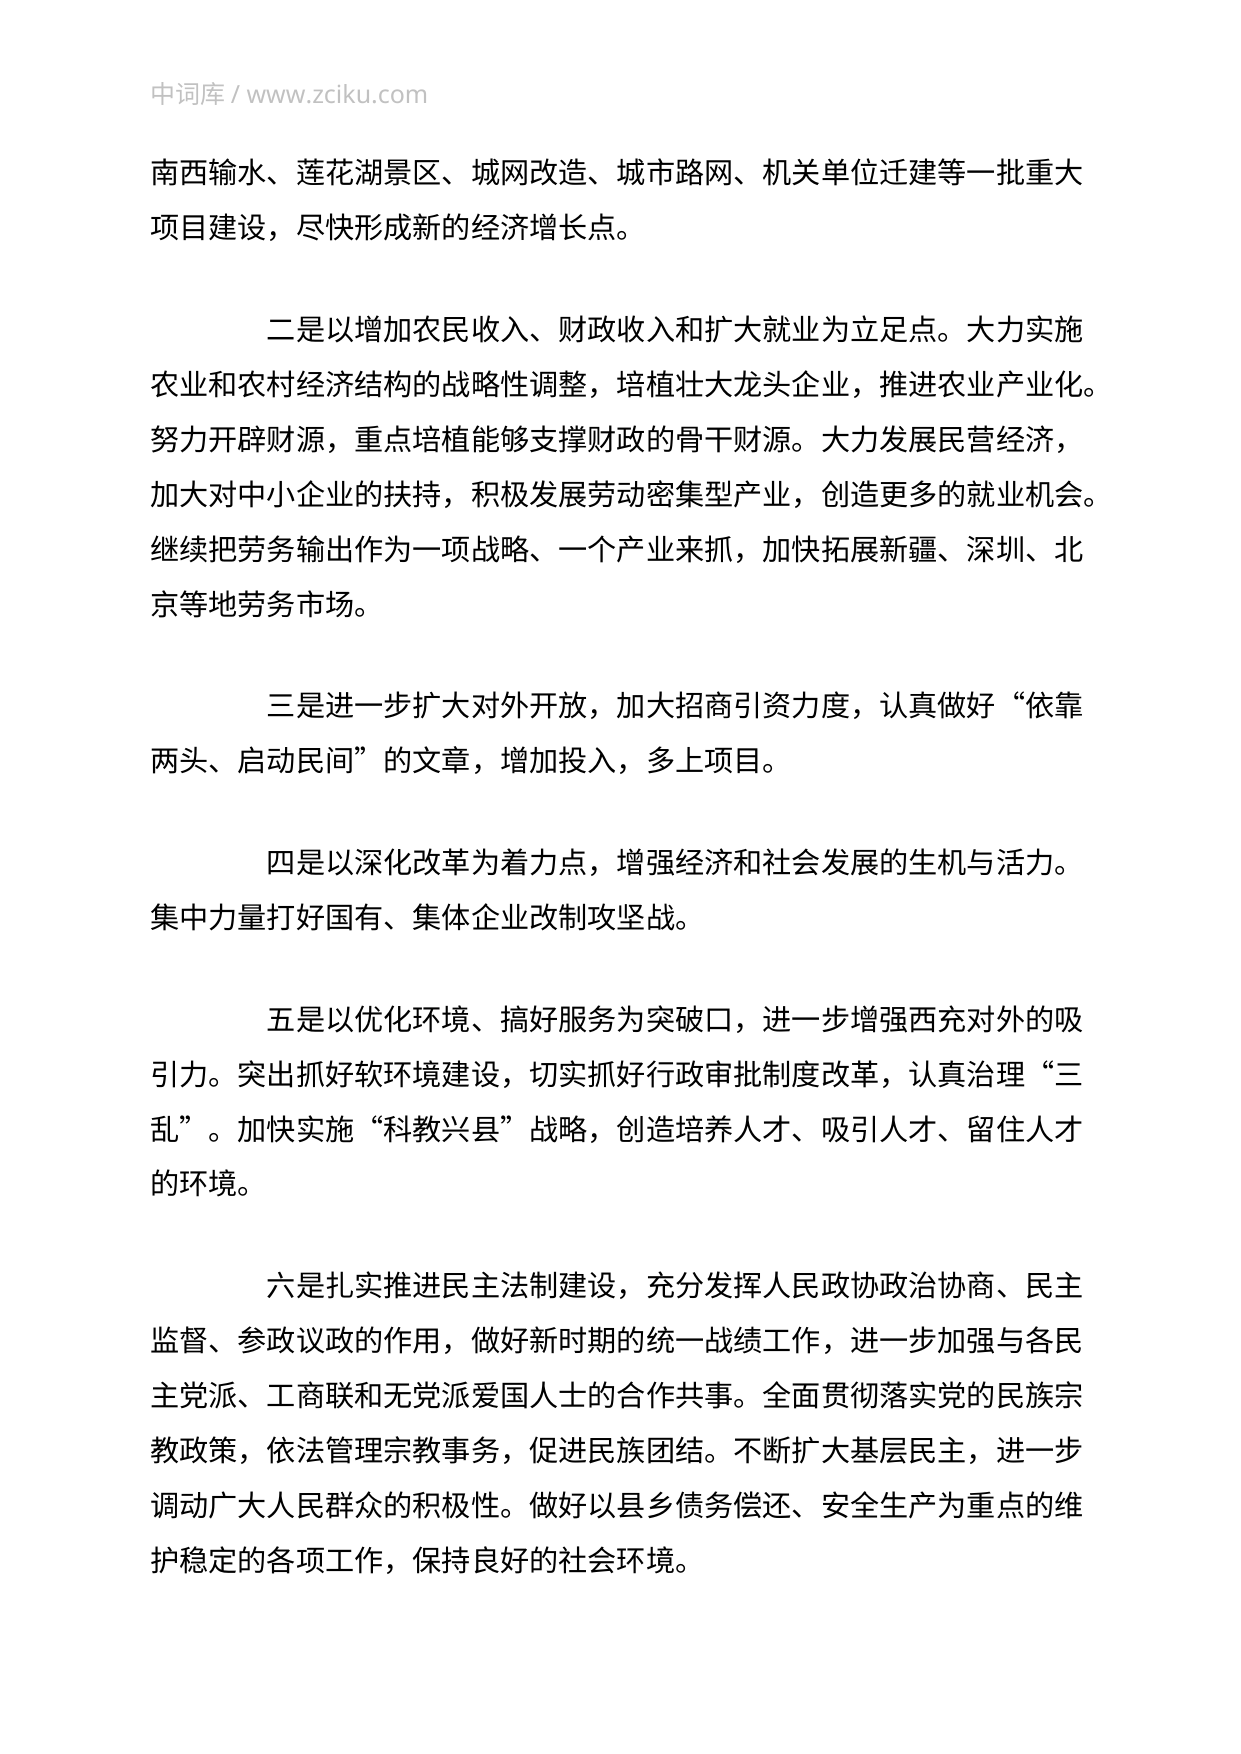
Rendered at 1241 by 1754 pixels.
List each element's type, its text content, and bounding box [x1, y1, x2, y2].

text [150, 150, 1090, 247]
text 二是以增加农民收入、财政收入和扩大就业为立足点。大力实施农业和农村经济结构的战略性调整，培植壮大龙头企业，推进农业产业化。努力开辟财源，重点培植能够支撑财政的骨干财源。大力发展民营经济，加大对中小企业的扶持，积极发展劳动密集型产业，创造更多的就业机会。继续把劳务输出作为一项战略、一个产业来抓，加快拓展新疆、深圳、北京等地劳务市场。 [150, 307, 1090, 623]
text 四是以深化改革为着力点，增强经济和社会发展的生机与活力。集中力量打好国有、集体企业改制攻坚战。 [150, 839, 1090, 937]
text 五是以优化环境、搞好服务为突破口，进一步增强西充对外的吸引力。突出抓好软环境建设，切实抓好行政审批制度改革，认真治理“三乱”。加快实施“科教兴县”战略，创造培养人才、吸引人才、留住人才的环境。 [150, 996, 1090, 1203]
text 六是扎实推进民主法制建设，充分发挥人民政协政治协商、民主监督、参政议政的作用，做好新时期的统一战绩工作，进一步加强与各民主党派、工商联和无党派爱国人士的合作共事。全面贯彻落实党的民族宗教政策，依法管理宗教事务，促进民族团结。不断扩大基层民主，进一步调动广大人民群众的积极性。做好以县乡债务偿还、安全生产为重点的维护稳定的各项工作，保持良好的社会环境。 [150, 1263, 1090, 1579]
text 三是进一步扩大对外开放，加大招商引资力度，认真做好“依靠两头、启动民间”的文章，增加投入，多上项目。 [150, 683, 1090, 780]
